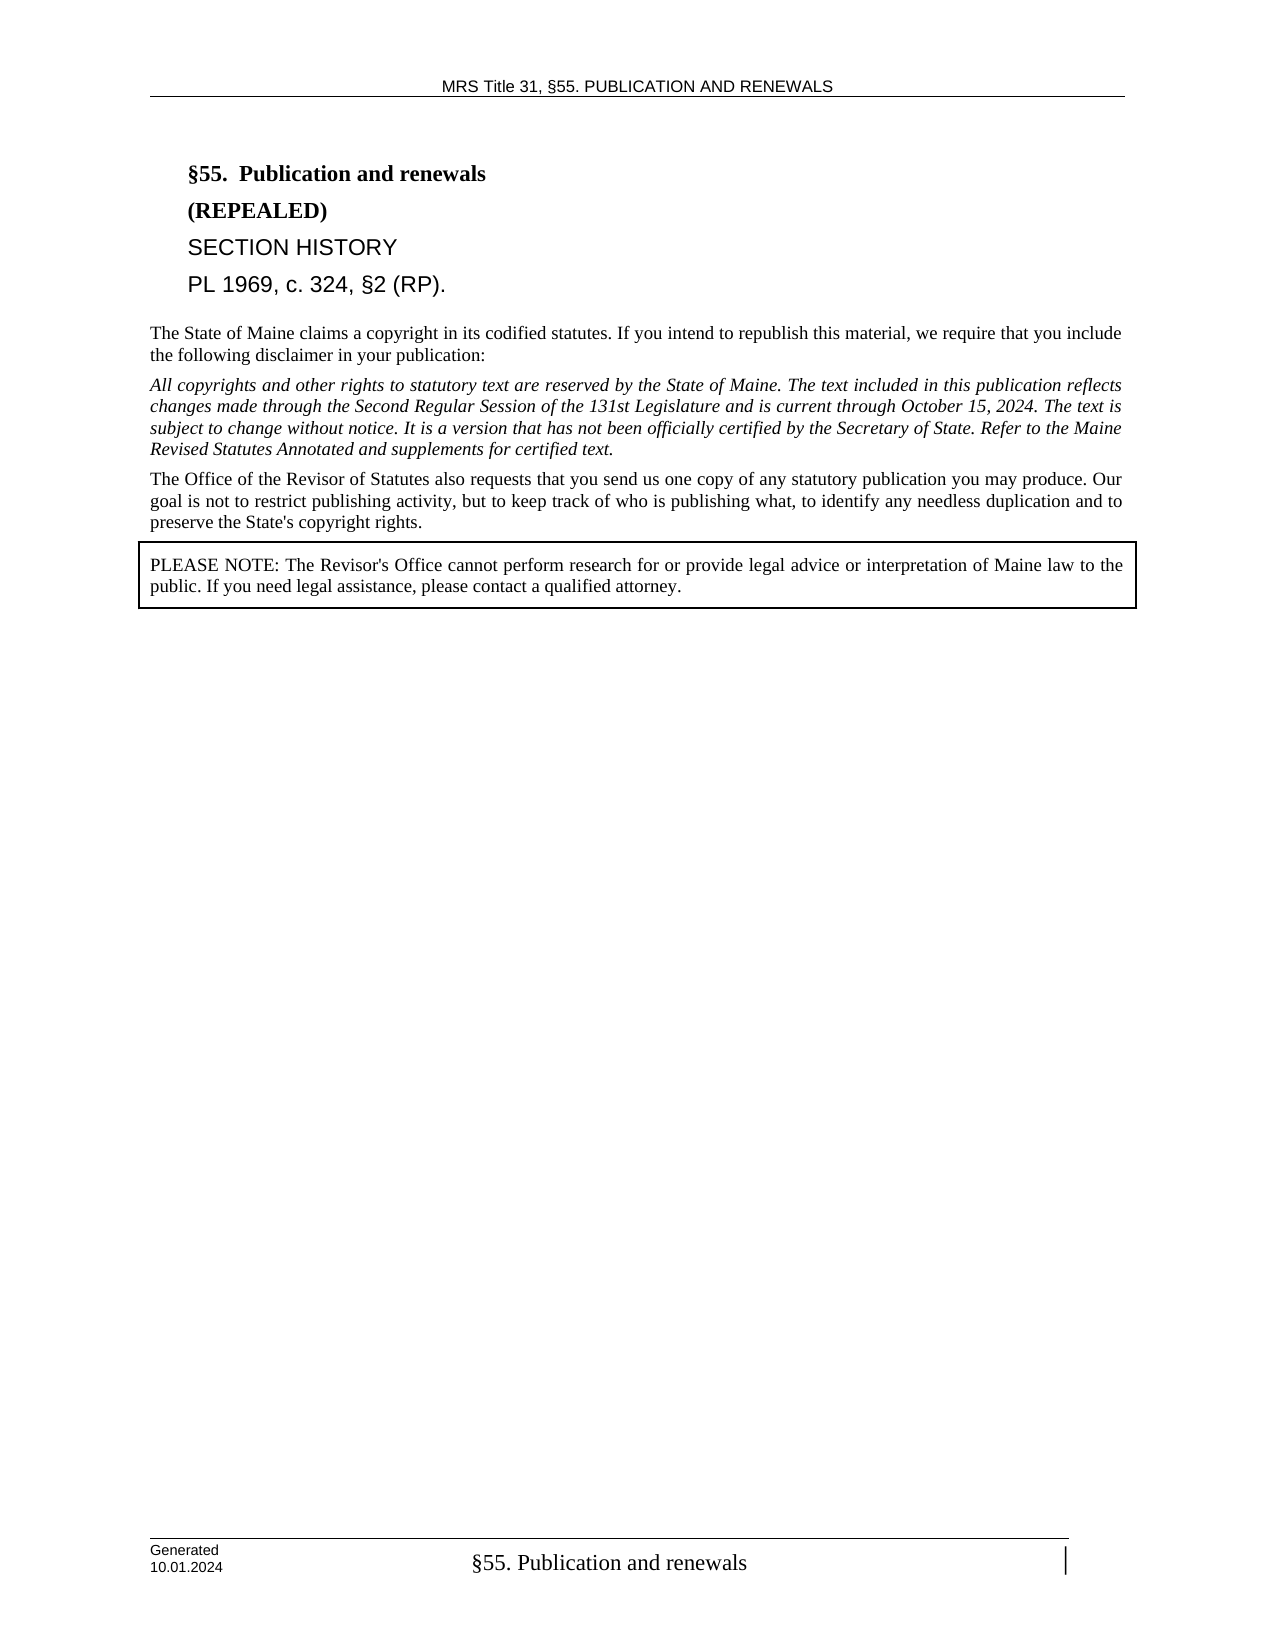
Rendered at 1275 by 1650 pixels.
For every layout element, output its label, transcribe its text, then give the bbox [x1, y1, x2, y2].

text PL 1969, c. 324, §2 (RP). [187, 271, 1125, 297]
text SECTION HISTORY [187, 234, 1125, 260]
text The Office of the Revisor of Statutes also requests that you send us one copy of any statutory publication you may produce. Our goal is not to restrict publishing activity, but to keep track of who is publishing what, to identify any needless duplication and to preserve the State's copyright rights. [150, 468, 1125, 533]
text §55. Publication and renewals [187, 160, 1125, 187]
text The State of Maine claims a copyright in its codified statutes. If you intend to republish this material, we require that you include the following disclaimer in your publication: [150, 322, 1125, 365]
text (REPEALED) [187, 197, 1125, 223]
text PLEASE NOTE: The Revisor's Office cannot perform research for or provide legal advice or interpretation of Maine law to the public. If you need legal assistance, please contact a qualified attorney. [140, 543, 1135, 607]
text All copyrights and other rights to statutory text are reserved by the State of Maine. The text included in this publication reflects changes made through the Second Regular Session of the 131st Legislature and is current through October 15, 2024 . The text is subject to change without notice. It is a version that has not been officially certified by the Secretary of State. Refer to the Maine Revised Statutes Annotated and supplements for certified text. [150, 373, 1125, 460]
